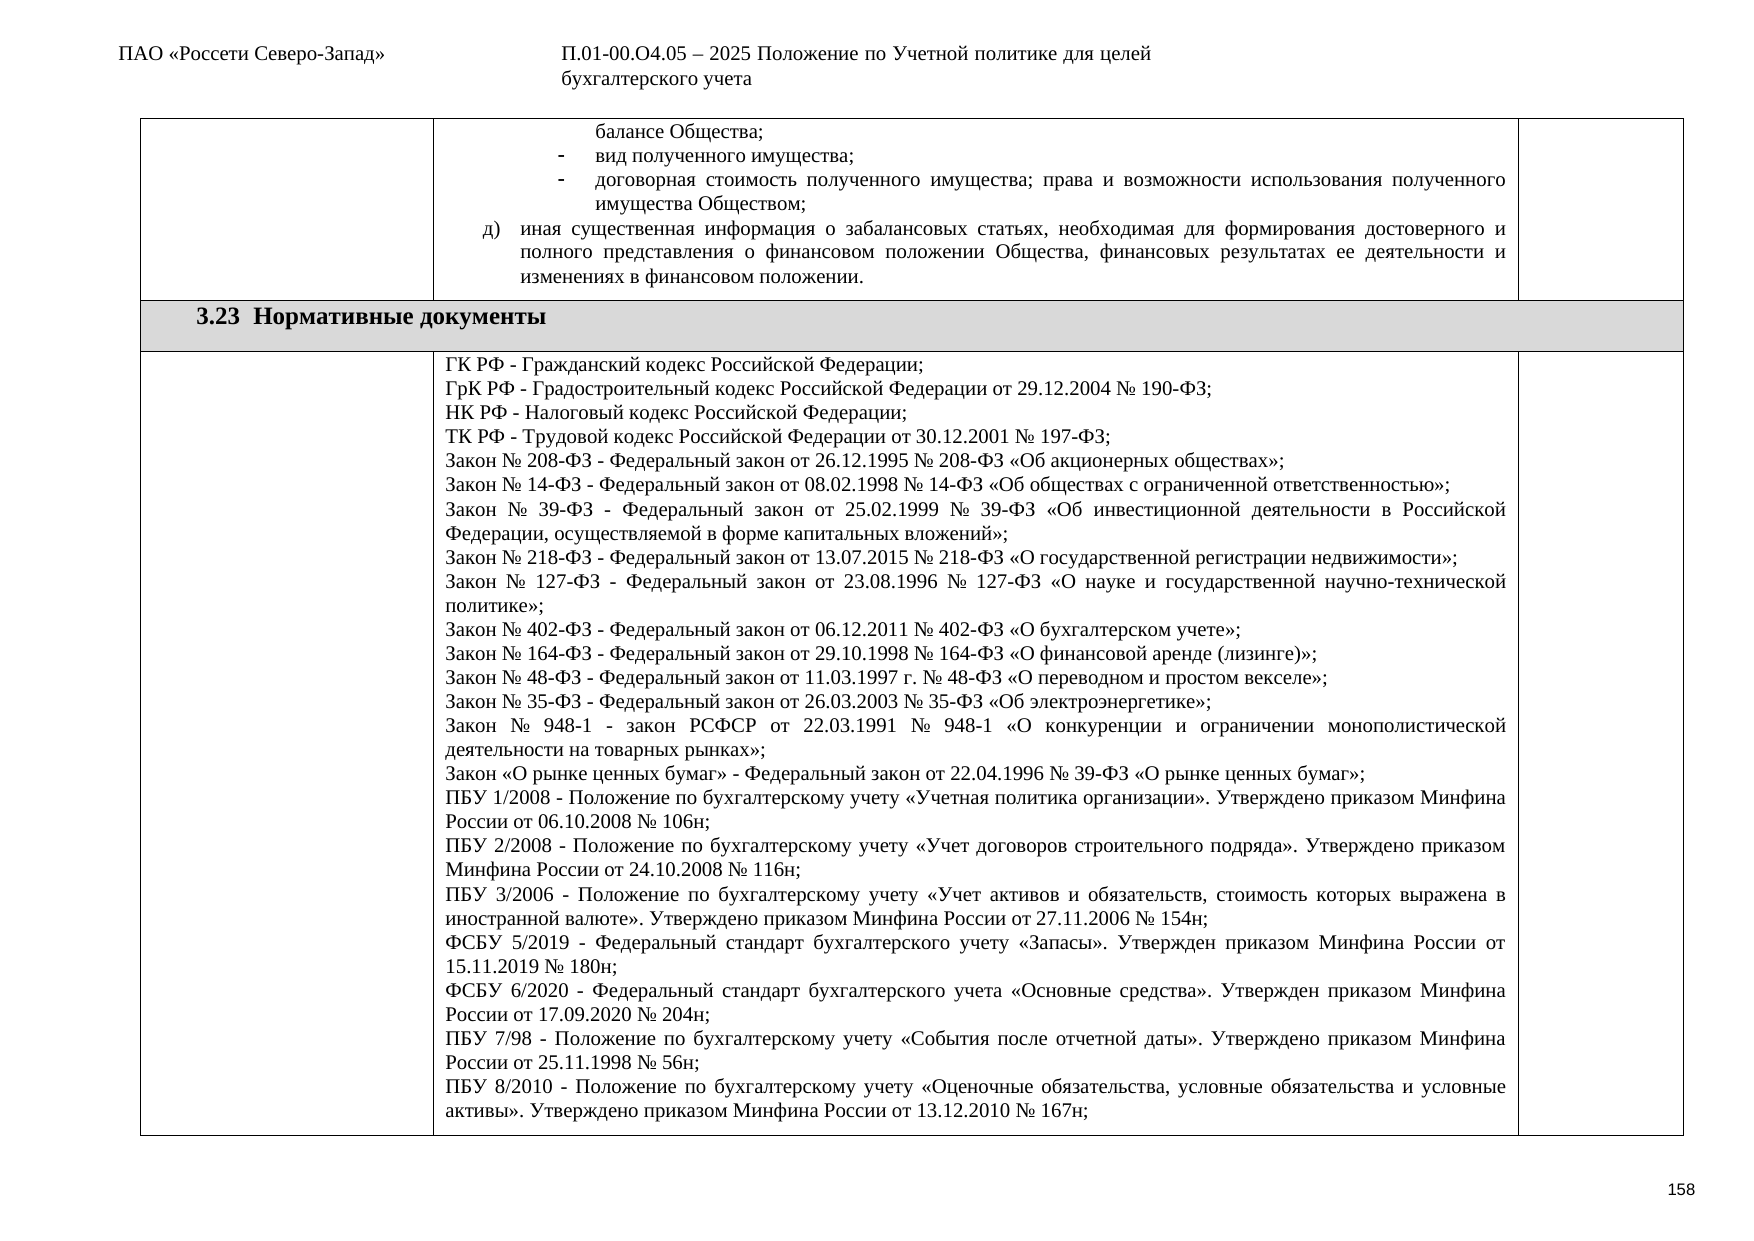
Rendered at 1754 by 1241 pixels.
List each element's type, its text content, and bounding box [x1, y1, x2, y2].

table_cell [141, 119, 433, 300]
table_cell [1519, 119, 1683, 300]
table_cell [141, 352, 433, 1134]
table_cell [434, 119, 1518, 300]
table_cell Нормативные документы [141, 301, 1683, 351]
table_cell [434, 352, 1518, 1134]
table_cell [1519, 352, 1683, 1134]
